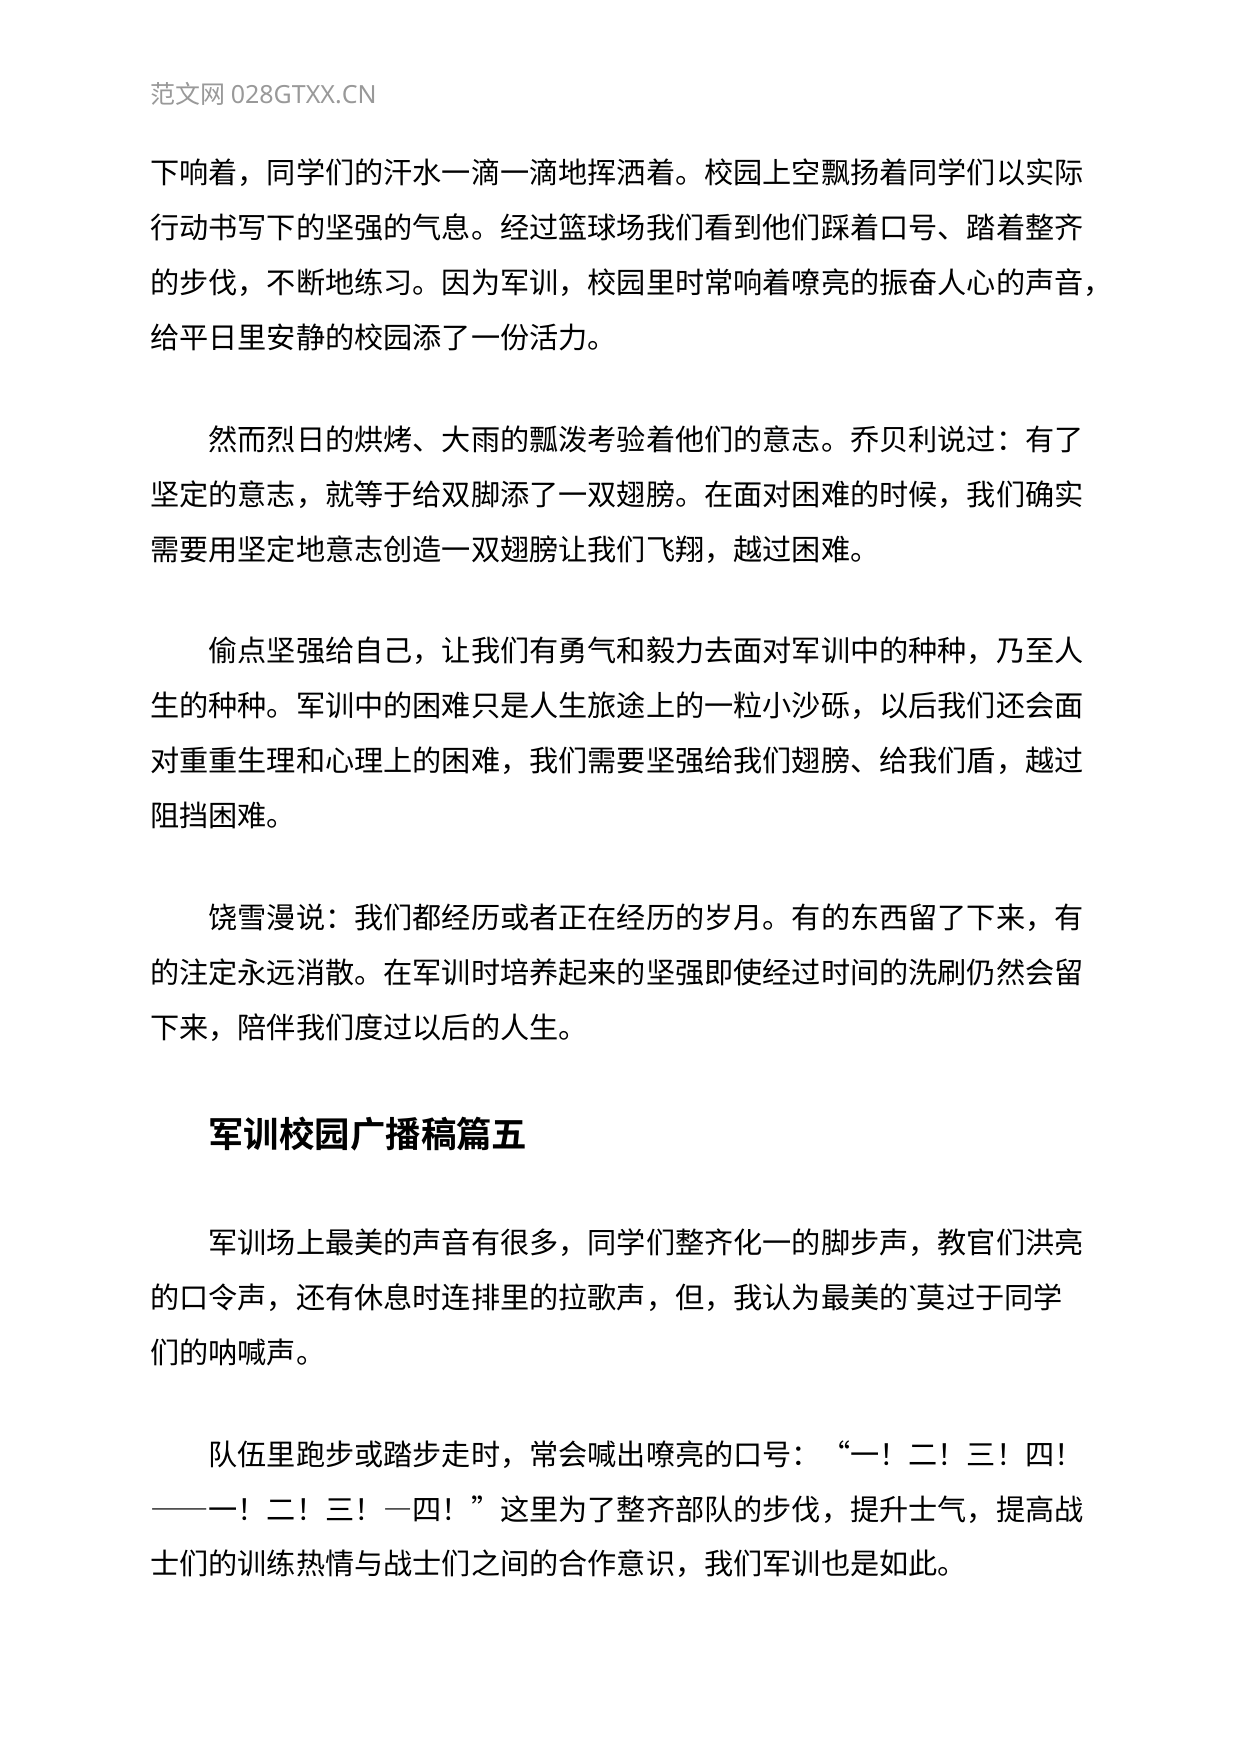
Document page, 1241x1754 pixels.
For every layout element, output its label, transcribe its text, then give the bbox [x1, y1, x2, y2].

text 然而烈日的烘烤、大雨的瓢泼考验着他们的意志。乔贝利说过：有了坚定的意志，就等于给双脚添了一双翅膀。在面对困难的时候，我们确实需要用坚定地意志创造一双翅膀让我们飞翔，越过困难。 [150, 416, 1090, 568]
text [150, 150, 1090, 357]
text 偷点坚强给自己，让我们有勇气和毅力去面对军训中的种种，乃至人生的种种。军训中的困难只是人生旅途上的一粒小沙砾，以后我们还会面对重重生理和心理上的困难，我们需要坚强给我们翅膀、给我们盾，越过阻挡困难。 [150, 628, 1090, 835]
text 军训校园广播稿篇五 [150, 1106, 1090, 1157]
text 饶雪漫说：我们都经历或者正在经历的岁月。有的东西留了下来，有的注定永远消散。在军训时培养起来的坚强即使经过时间的洗刷仍然会留下来，陪伴我们度过以后的人生。 [150, 894, 1090, 1047]
text 队伍里跑步或踏步走时，常会喊出嘹亮的口号：“一！二！三！四！——一！二！三！—四！”这里为了整齐部队的步伐，提升士气，提高战士们的训练热情与战士们之间的合作意识，我们军训也是如此。 [150, 1431, 1090, 1583]
text 军训场上最美的声音有很多，同学们整齐化一的脚步声，教官们洪亮的口令声，还有休息时连排里的拉歌声，但，我认为最美的`莫过于同学们的呐喊声。 [150, 1219, 1090, 1372]
